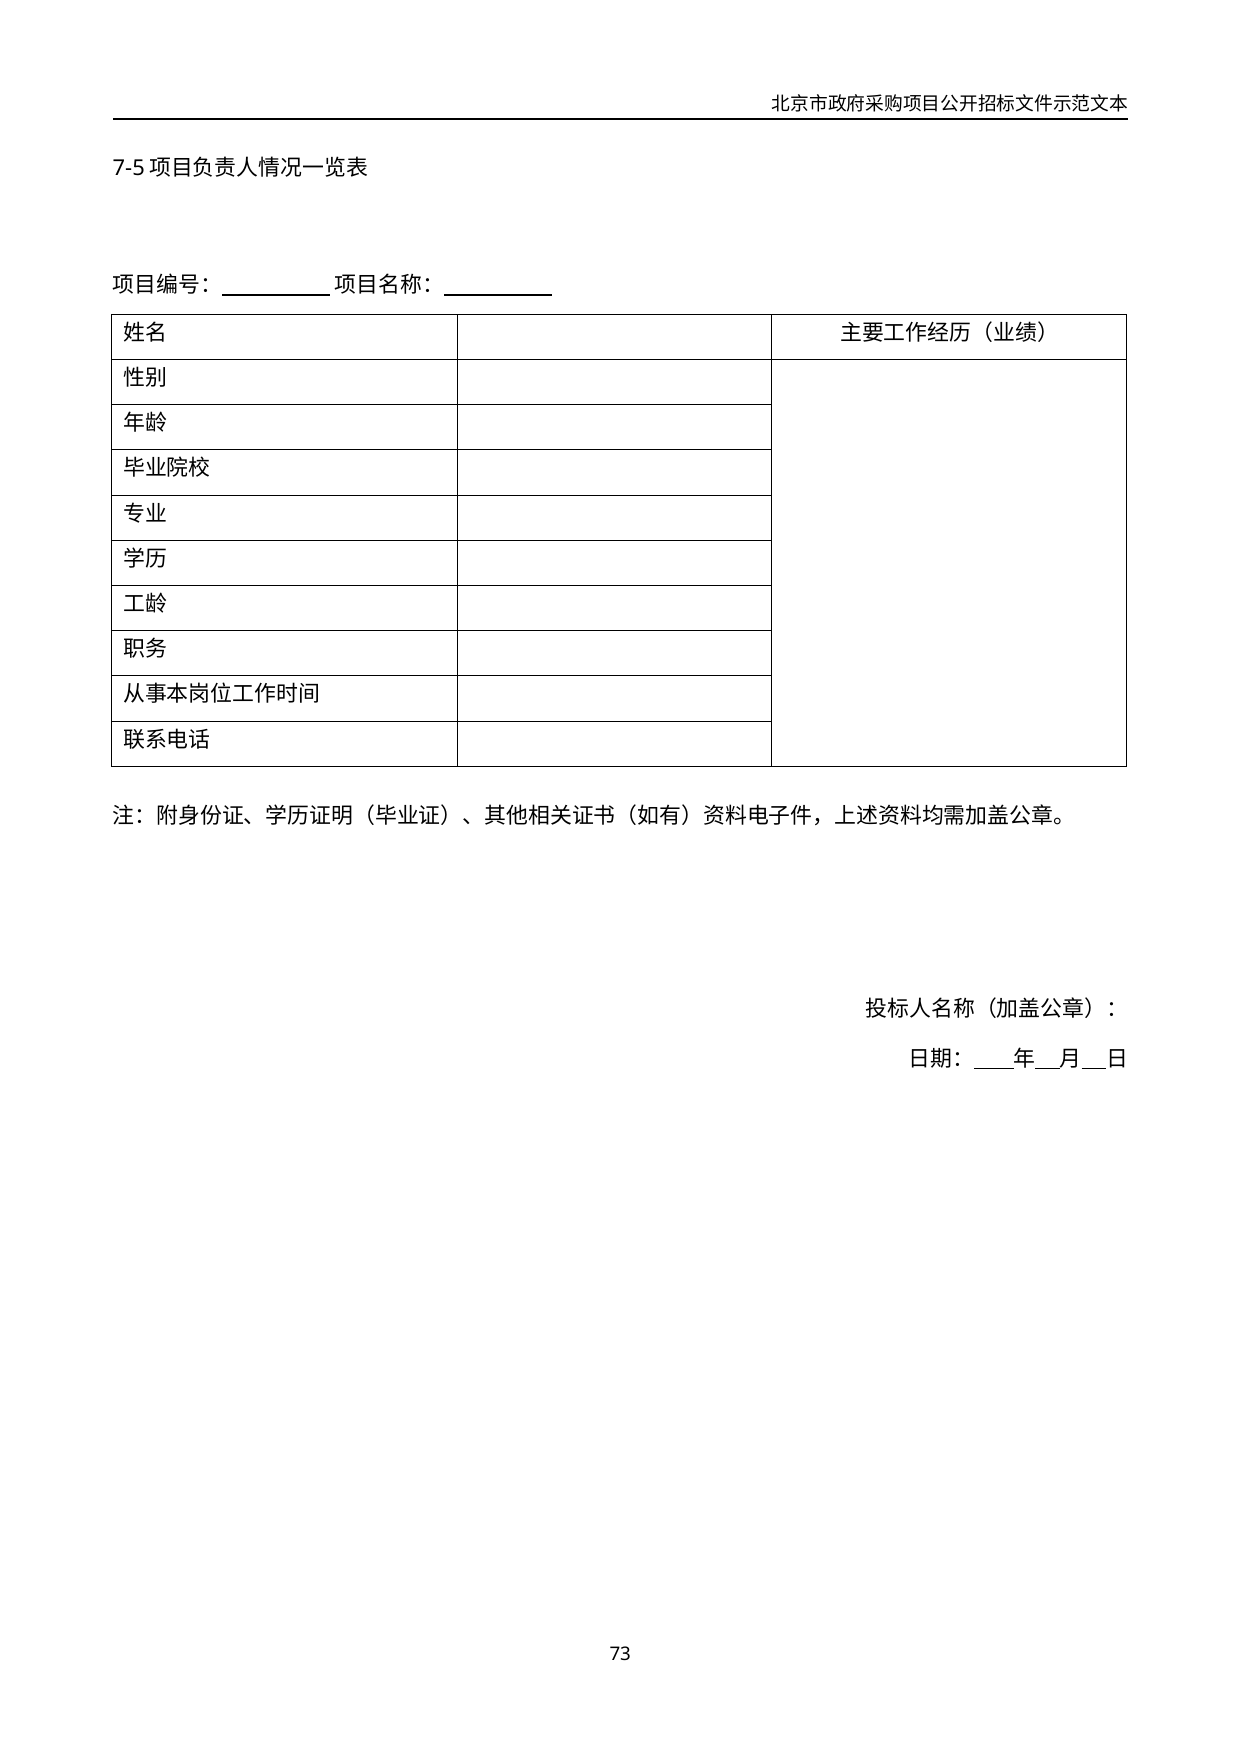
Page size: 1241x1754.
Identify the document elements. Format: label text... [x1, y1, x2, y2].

table_cell 工龄 [112, 586, 457, 630]
table_cell [458, 722, 771, 766]
table_header [458, 315, 771, 359]
text 日期： 年 月 日 [112, 1041, 1128, 1072]
table_cell [458, 496, 771, 540]
table_cell 年龄 [112, 405, 457, 449]
table_cell [458, 676, 771, 721]
table_cell [458, 541, 771, 585]
table_cell 毕业院校 [112, 450, 457, 494]
table_cell [458, 360, 771, 404]
table_cell [458, 631, 771, 675]
table_cell 专业 [112, 496, 457, 540]
text 7-5项目负责人情况一览表 [112, 150, 1128, 182]
text 投标人名称（加盖公章）： [112, 991, 1128, 1022]
table_cell 性别 [112, 360, 457, 404]
text 项目编号： 项目名称： [112, 267, 1128, 299]
table_header 姓名 [112, 315, 457, 359]
table_cell 联系电话 [112, 722, 457, 766]
table_cell [458, 450, 771, 494]
table_header 主要工作经历（业绩） [772, 315, 1126, 359]
table_cell [772, 360, 1126, 766]
table_cell 学历 [112, 541, 457, 585]
text 注：附身份证、学历证明（毕业证）、其他相关证书（如有）资料电子件，上述资料均需加盖公章。 [112, 315, 1128, 830]
table_cell 职务 [112, 631, 457, 675]
table_cell [458, 405, 771, 449]
table_cell 从事本岗位工作时间 [112, 676, 457, 721]
table_cell [458, 586, 771, 630]
